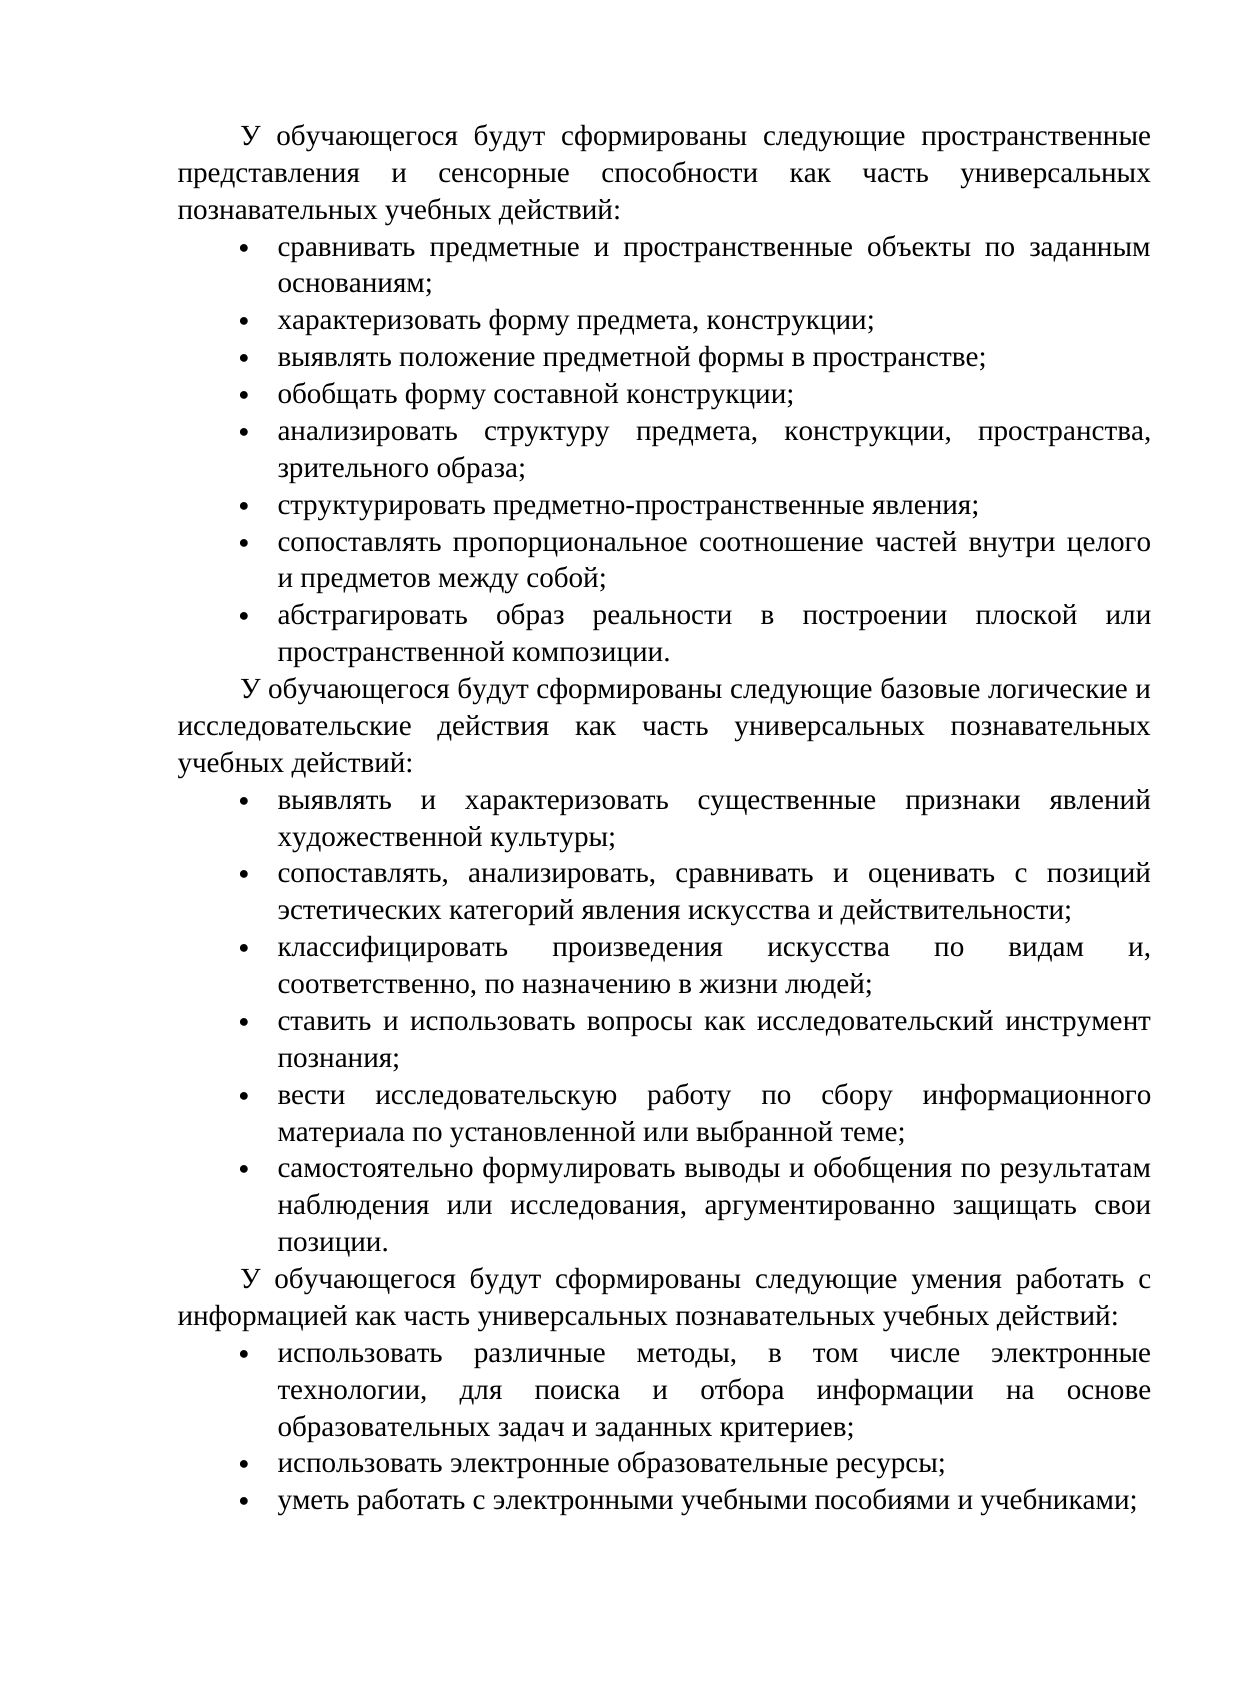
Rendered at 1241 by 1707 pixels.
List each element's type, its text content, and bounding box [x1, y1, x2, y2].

list сопоставлять пропорциональное соотношение частей внутри целого и предметов между собой; [240, 524, 1152, 594]
text У обучающегося будут сформированы следующие умения работать с информацией как часть универсальных познавательных учебных действий: [177, 1261, 1152, 1332]
list анализировать структуру предмета, конструкции, пространства, зрительного образа; [240, 413, 1152, 483]
list сопоставлять, анализировать, сравнивать и оценивать с позиций эстетических категорий явления искусства и действительности; [240, 856, 1152, 926]
list сравнивать предметные и пространственные объекты по заданным основаниям; [240, 229, 1152, 299]
list классифицировать произведения искусства по видам и, соответственно, по назначению в жизни людей; [240, 929, 1152, 1000]
list характеризовать форму предмета, конструкции; [240, 302, 1152, 336]
list ставить и использовать вопросы как исследовательский инструмент познания; [240, 1003, 1152, 1073]
list уметь работать с электронными учебными пособиями и учебниками; [240, 1482, 1152, 1516]
list структурировать предметно-пространственные явления; [240, 487, 1152, 520]
text У обучающегося будут сформированы следующие пространственные представления и сенсорные способности как часть универсальных познавательных учебных действий: [177, 118, 1152, 225]
list использовать электронные образовательные ресурсы; [240, 1446, 1152, 1479]
list самостоятельно формулировать выводы и обобщения по результатам наблюдения или исследования, аргументированно защищать свои позиции. [240, 1151, 1152, 1258]
list выявлять и характеризовать существенные признаки явлений художественной культуры; [240, 782, 1152, 852]
list выявлять положение предметной формы в пространстве; [240, 339, 1152, 373]
list использовать различные методы, в том числе электронные технологии, для поиска и отбора информации на основе образовательных задач и заданных критериев; [240, 1335, 1152, 1442]
list вести исследовательскую работу по сбору информационного материала по установленной или выбранной теме; [240, 1077, 1152, 1147]
list обобщать форму составной конструкции; [240, 376, 1152, 410]
text У обучающегося будут сформированы следующие базовые логические и исследовательские действия как часть универсальных познавательных учебных действий: [177, 671, 1152, 778]
list абстрагировать образ реальности в построении плоской или пространственной композиции. [240, 597, 1152, 668]
